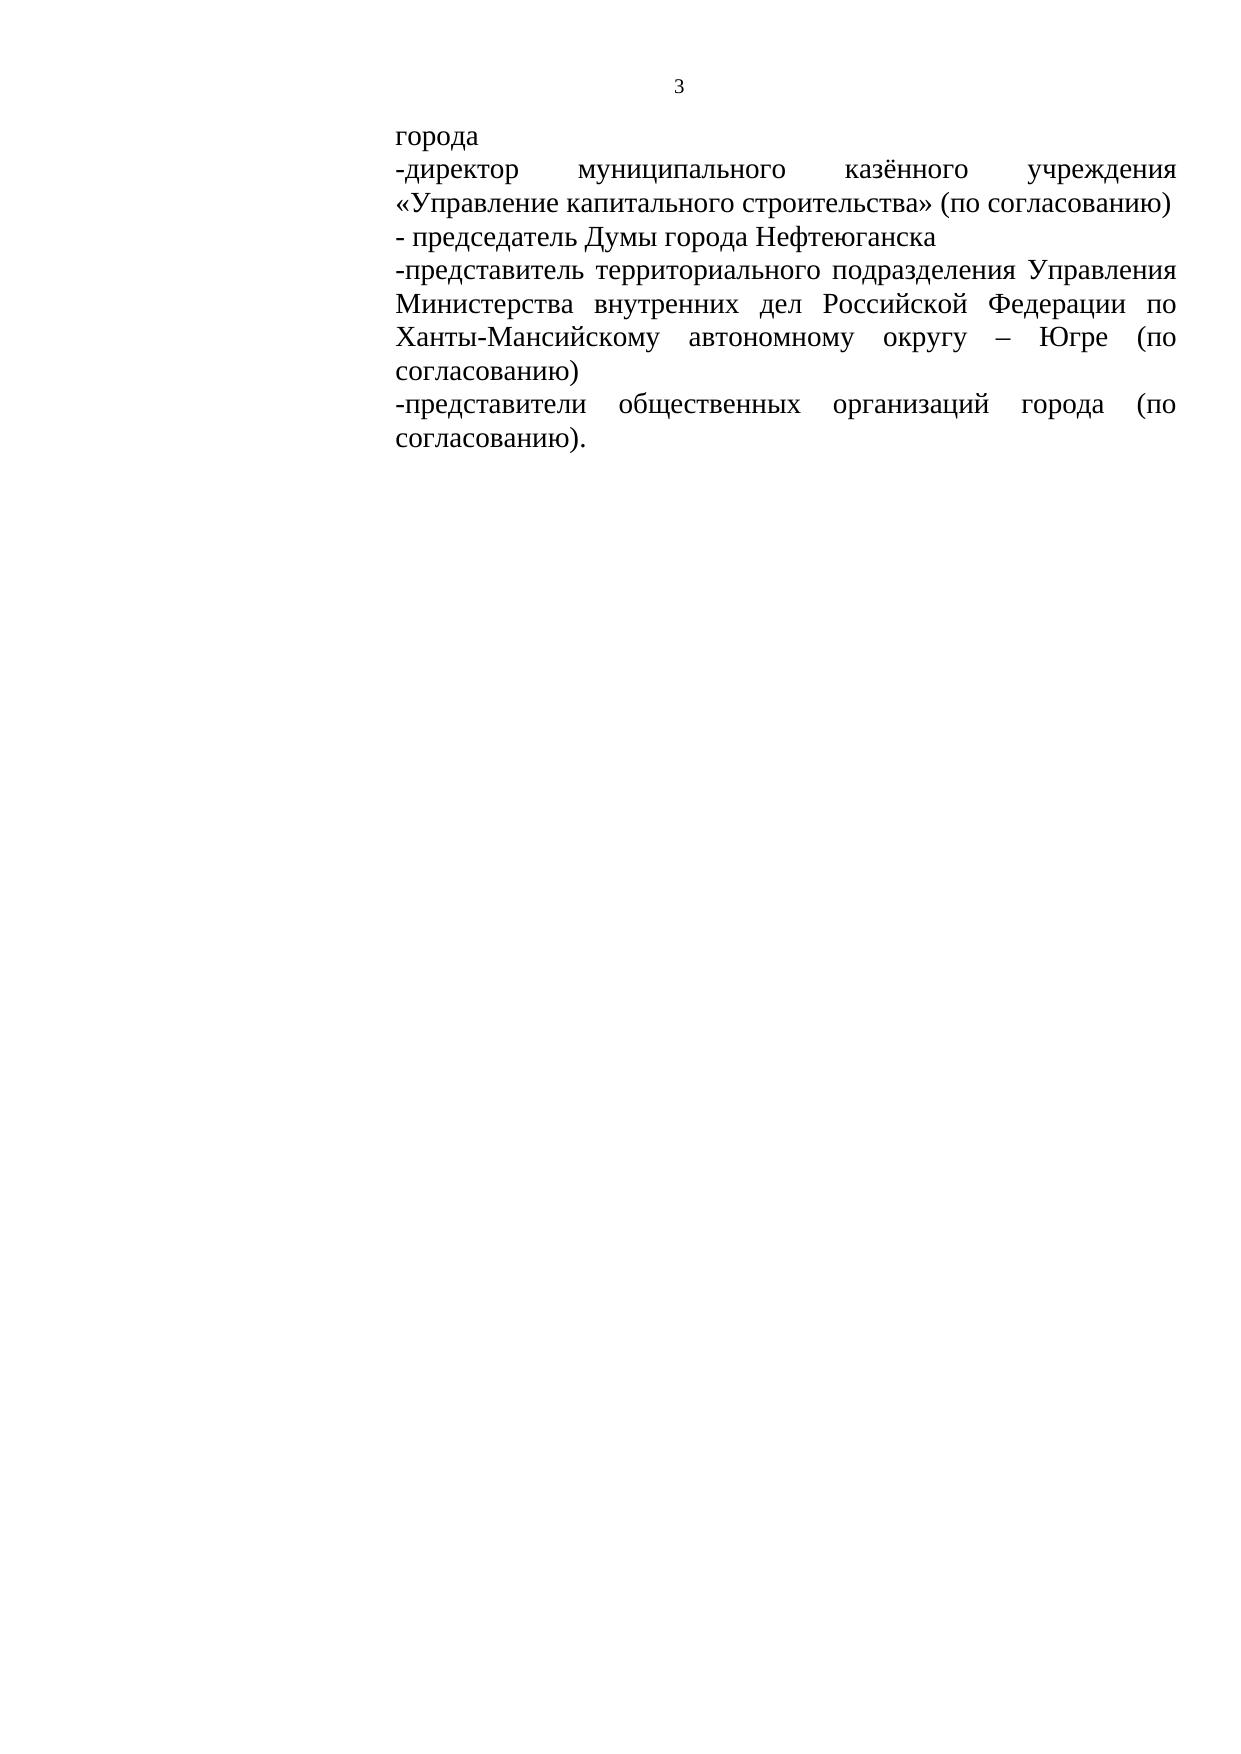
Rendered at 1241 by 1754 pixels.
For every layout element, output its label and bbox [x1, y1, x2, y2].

table_cell [189, 118, 1188, 487]
